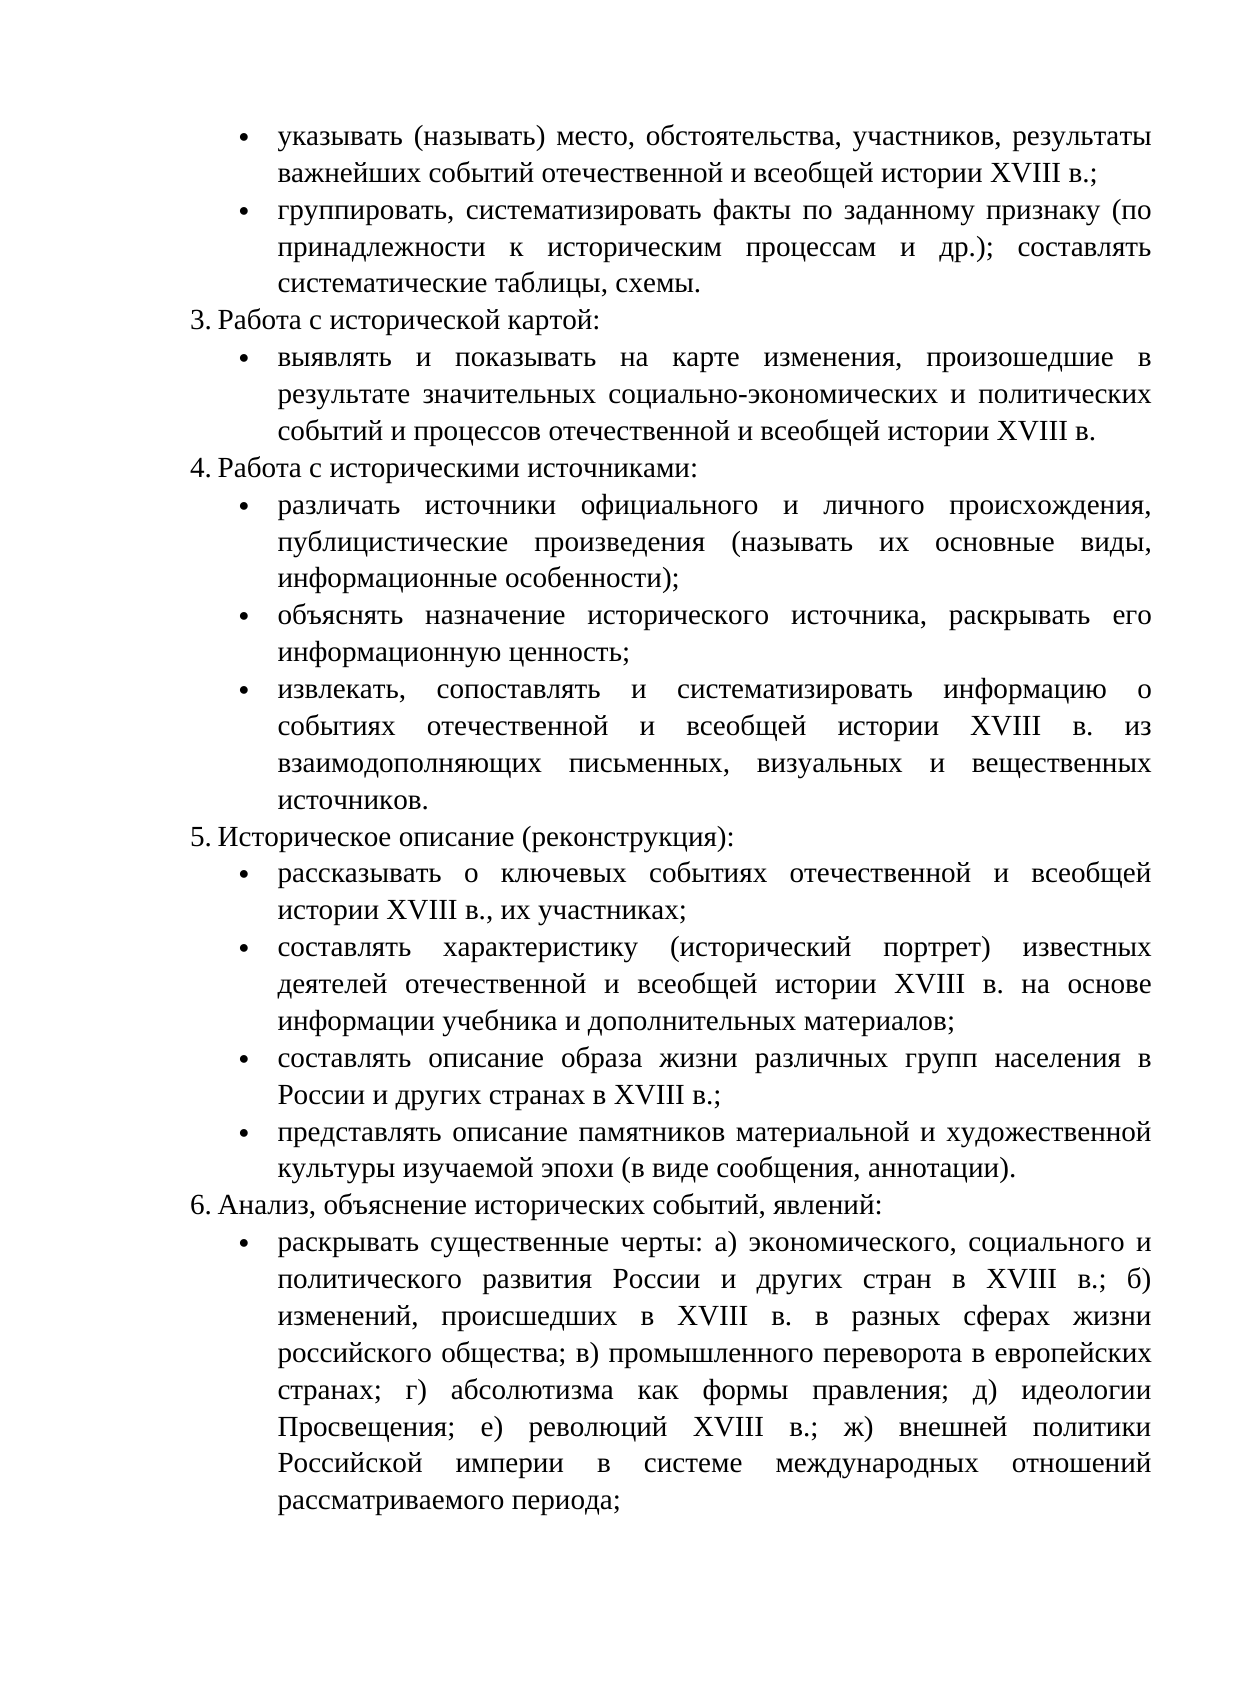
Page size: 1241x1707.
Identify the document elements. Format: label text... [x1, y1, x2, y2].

list раскрывать существенные черты: а) экономического, социального и политического развития России и других стран в XVIII в.; б) изменений, происшедших в XVIII в. в разных сферах жизни российского общества; в) промышленного переворота в европейских странах; г) абсолютизма как формы правления; д) идеологии Просвещения; е) революций XVIII в.; ж) внешней политики Российской империи в системе международных отношений рассматриваемого периода; [240, 1224, 1152, 1516]
list рассказывать о ключевых событиях отечественной и всеобщей истории XVIII в., их участниках; [240, 856, 1152, 926]
list составлять характеристику (исторический портрет) известных деятелей отечественной и всеобщей истории XVIII в. на основе информации учебника и дополнительных материалов; [240, 929, 1152, 1037]
list представлять описание памятников материальной и художественной культуры изучаемой эпохи (в виде сообщения, аннотации). [240, 1114, 1152, 1184]
list составлять описание образа жизни различных групп населения в России и других странах в XVIII в.; [240, 1040, 1152, 1110]
list различать источники официального и личного происхождения, публицистические произведения (называть их основные виды, информационные особенности); [240, 487, 1152, 594]
list указывать (называть) место, обстоятельства, участников, результаты важнейших событий отечественной и всеобщей истории XVIII в.; [240, 118, 1152, 188]
text 4. Работа с историческими источниками: [190, 450, 1152, 483]
list группировать, систематизировать факты по заданному признаку (по принадлежности к историческим процессам и др.); составлять систематические таблицы, схемы. [240, 192, 1152, 299]
list объяснять назначение исторического источника, раскрывать его информационную ценность; [240, 597, 1152, 668]
list выявлять и показывать на карте изменения, произошедшие в результате значительных социально-экономических и политических событий и процессов отечественной и всеобщей истории XVIII в. [240, 339, 1152, 447]
text 5. Историческое описание (реконструкция): [190, 819, 1152, 852]
text 6. Анализ, объяснение исторических событий, явлений: [190, 1187, 1152, 1221]
text 3. Работа с исторической картой: [190, 302, 1152, 336]
list извлекать, сопоставлять и систематизировать информацию о событиях отечественной и всеобщей истории XVIII в. из взаимодополняющих письменных, визуальных и вещественных источников. [240, 671, 1152, 815]
